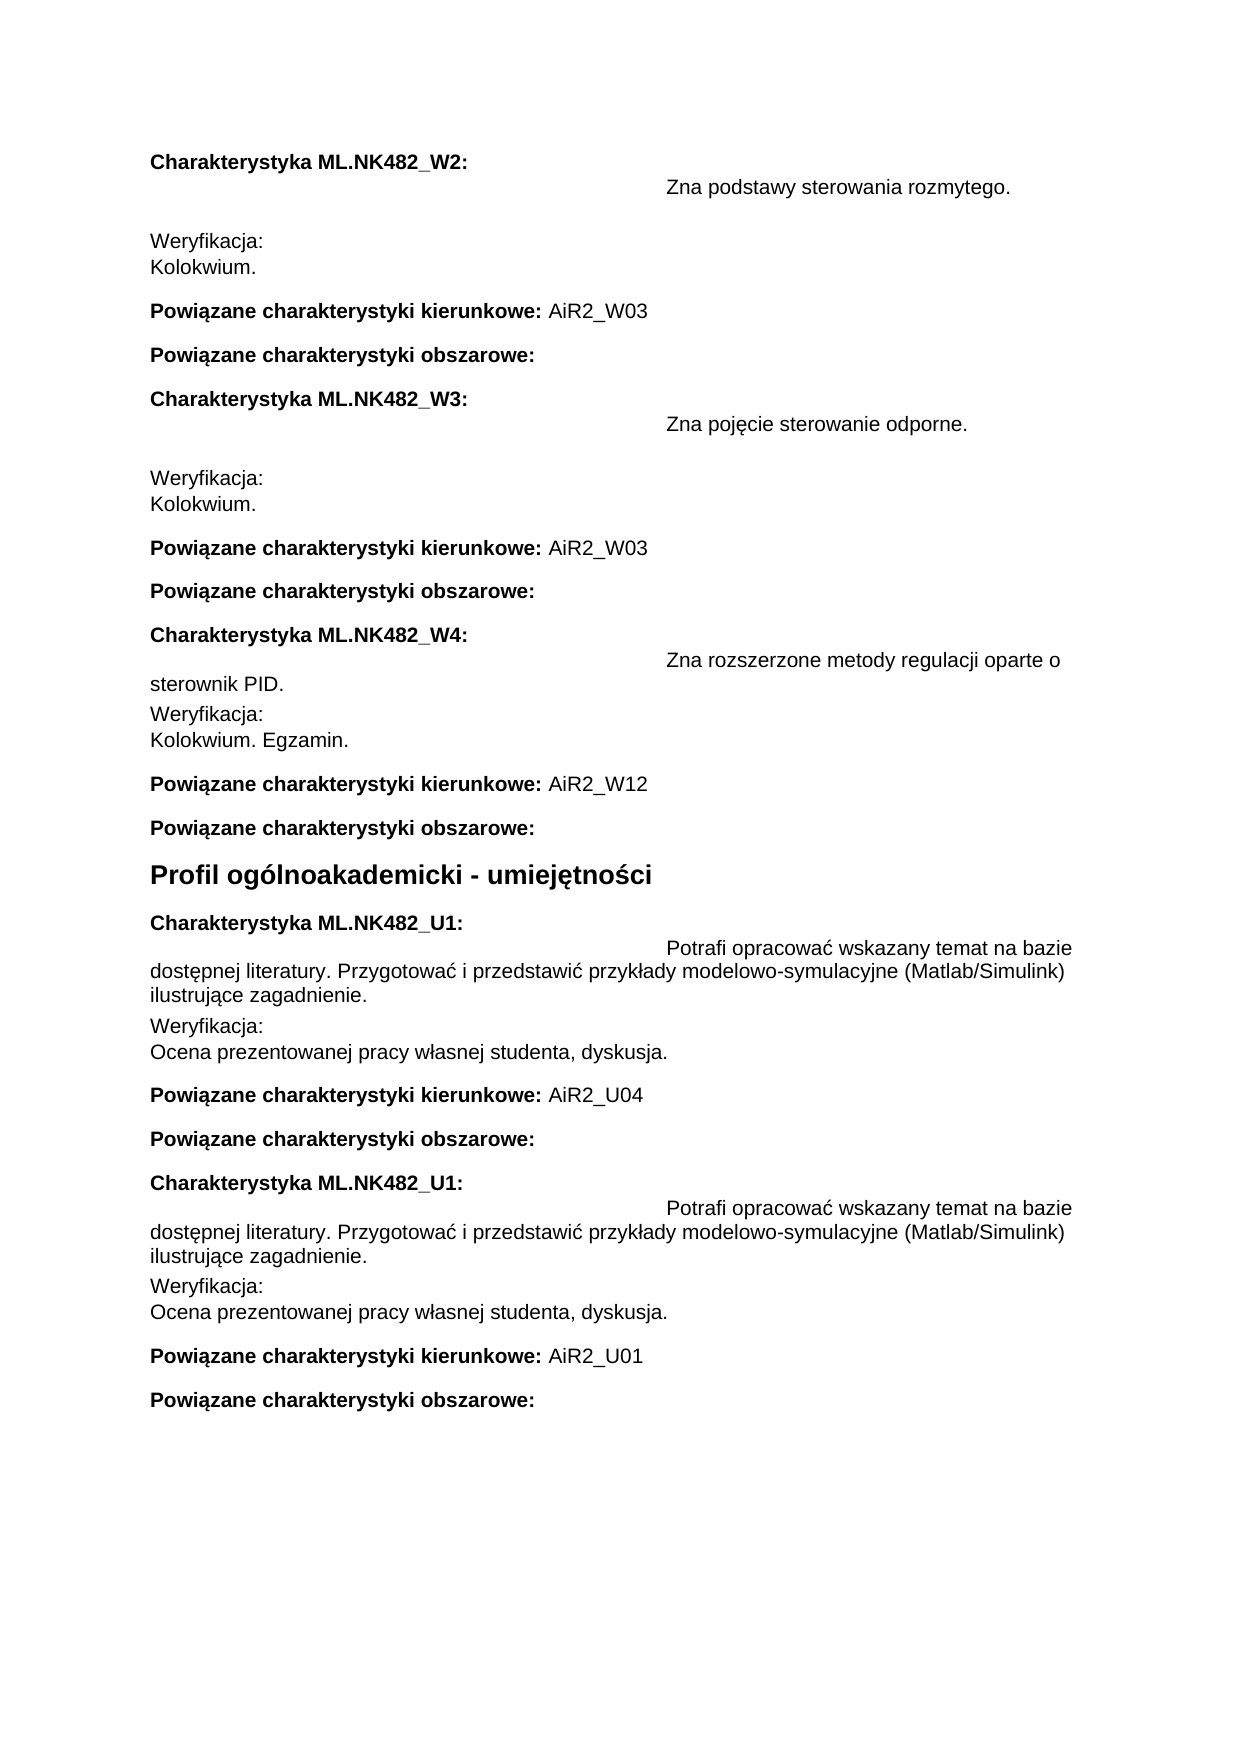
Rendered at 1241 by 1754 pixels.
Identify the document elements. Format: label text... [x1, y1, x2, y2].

text Powiązane charakterystyki obszarowe: [150, 343, 1090, 367]
text Kolokwium. [150, 255, 1090, 279]
text Charakterystyka ML.NK482_W3: [150, 386, 1090, 410]
text Kolokwium. Egzamin. [150, 728, 1090, 752]
text Weryfikacja: [150, 1274, 1090, 1298]
text Powiązane charakterystyki kierunkowe: AiR2_W12 [150, 772, 1090, 796]
text Powiązane charakterystyki obszarowe: [150, 1387, 1090, 1411]
text Zna rozszerzone metody regulacji oparte o sterownik PID. [150, 648, 1090, 696]
text Weryfikacja: [150, 1013, 1090, 1037]
text Powiązane charakterystyki kierunkowe: AiR2_W03 [150, 299, 1090, 323]
text Ocena prezentowanej pracy własnej studenta, dyskusja. [150, 1300, 1090, 1324]
text Ocena prezentowanej pracy własnej studenta, dyskusja. [150, 1039, 1090, 1063]
text Zna podstawy sterowania rozmytego. [150, 175, 1090, 223]
text Charakterystyka ML.NK482_W4: [150, 623, 1090, 647]
text Charakterystyka ML.NK482_W2: [150, 150, 1090, 174]
text Charakterystyka ML.NK482_U1: [150, 910, 1090, 934]
text Potrafi opracować wskazany temat na bazie dostępnej literatury. Przygotować i przedstawić przykłady modelowo-symulacyjne (Matlab/Simulink) ilustrujące zagadnienie. [150, 935, 1090, 1007]
text Potrafi opracować wskazany temat na bazie dostępnej literatury. Przygotować i przedstawić przykłady modelowo-symulacyjne (Matlab/Simulink) ilustrujące zagadnienie. [150, 1196, 1090, 1268]
text Powiązane charakterystyki kierunkowe: AiR2_U04 [150, 1083, 1090, 1107]
text Powiązane charakterystyki obszarowe: [150, 579, 1090, 603]
subtitle Profil ogólnoakademicki - umiejętności [150, 859, 1090, 891]
text Powiązane charakterystyki obszarowe: [150, 1127, 1090, 1151]
text Weryfikacja: [150, 229, 1090, 253]
text Charakterystyka ML.NK482_U1: [150, 1171, 1090, 1195]
text Powiązane charakterystyki kierunkowe: AiR2_W03 [150, 535, 1090, 559]
text Weryfikacja: [150, 466, 1090, 489]
text Zna pojęcie sterowanie odporne. [150, 411, 1090, 459]
text Kolokwium. [150, 492, 1090, 516]
text Powiązane charakterystyki obszarowe: [150, 816, 1090, 839]
text Powiązane charakterystyki kierunkowe: AiR2_U01 [150, 1344, 1090, 1368]
text Weryfikacja: [150, 702, 1090, 726]
